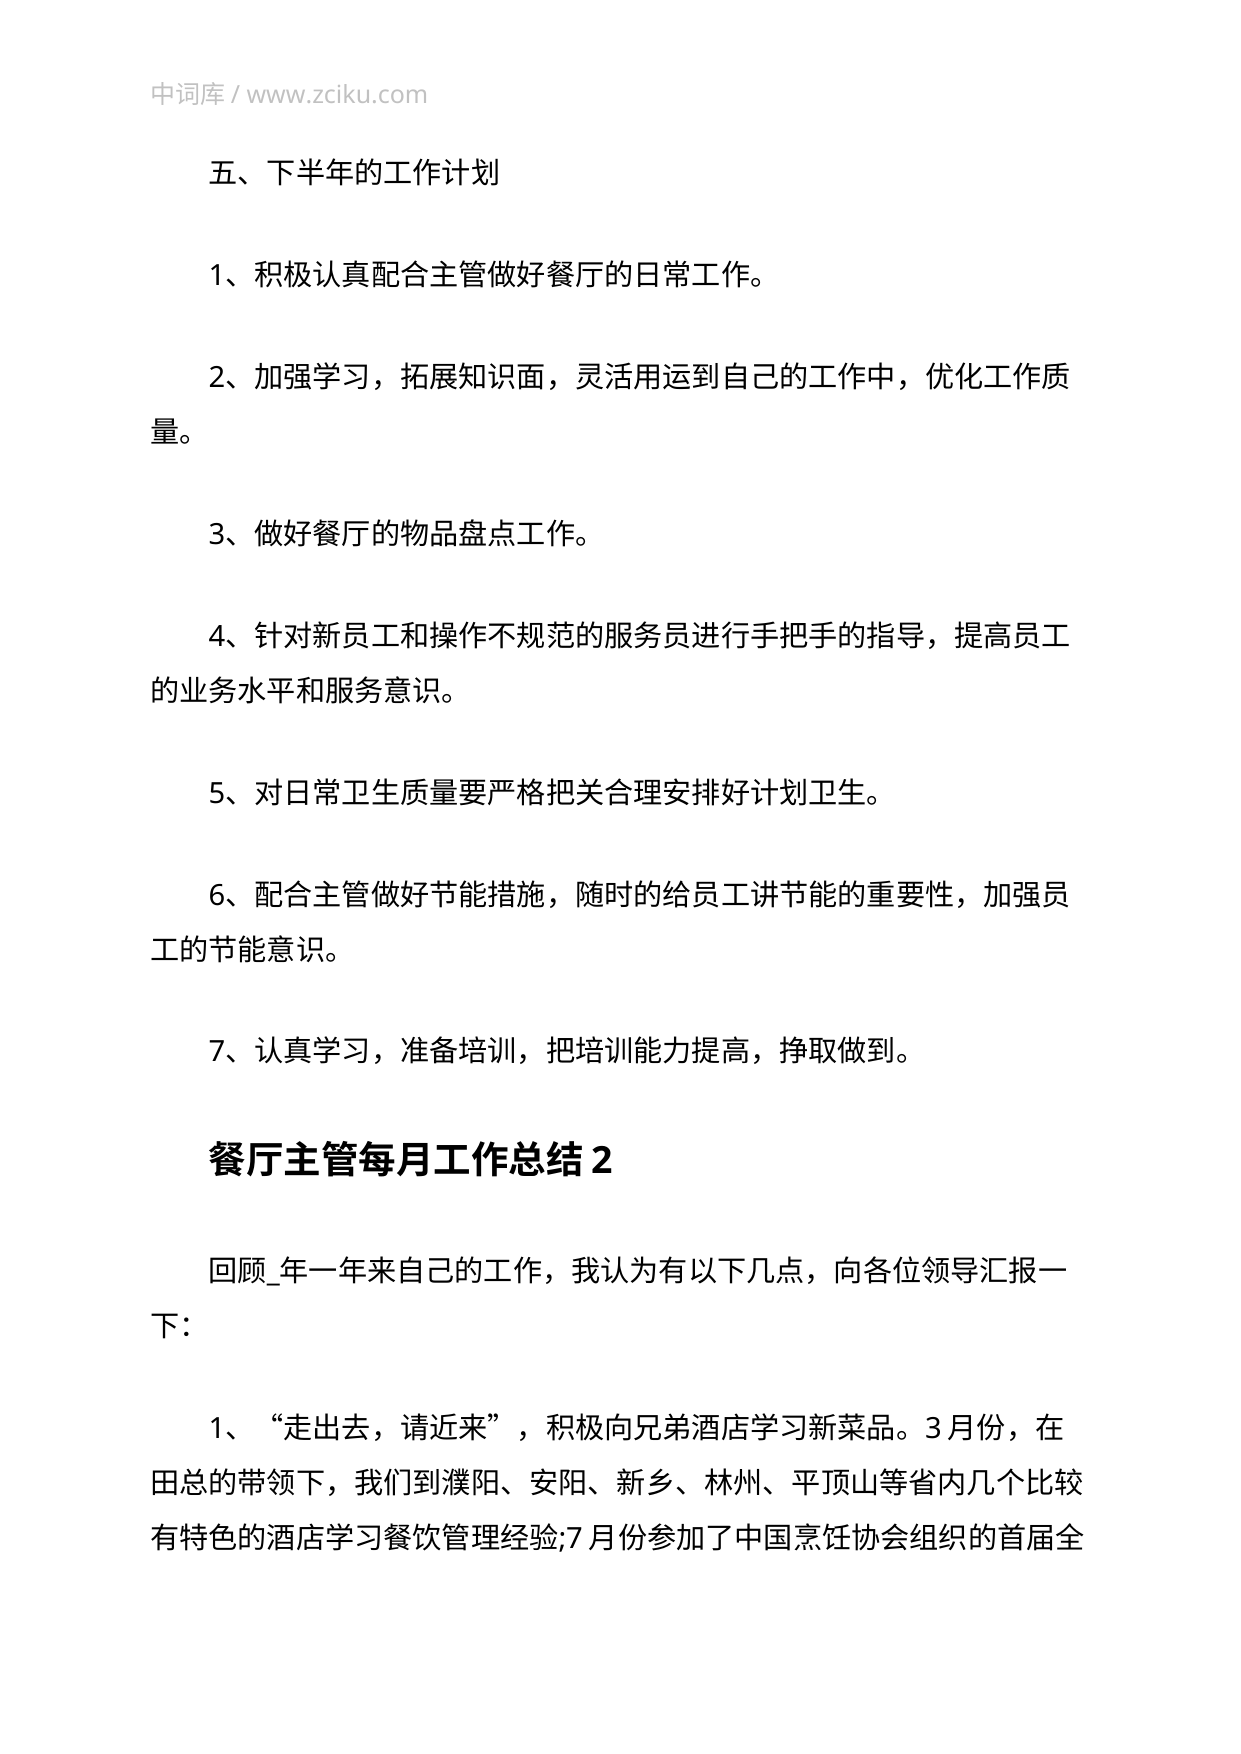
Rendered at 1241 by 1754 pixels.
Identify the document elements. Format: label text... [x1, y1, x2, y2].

text 回顾_年一年来自己的工作，我认为有以下几点，向各位领导汇报一下： [150, 1248, 1090, 1345]
text 3、做好餐厅的物品盘点工作。 [150, 511, 1090, 553]
text 5、对日常卫生质量要严格把关合理安排好计划卫生。 [150, 769, 1090, 812]
text 1、积极认真配合主管做好餐厅的日常工作。 [150, 252, 1090, 294]
text 7、认真学习，准备培训，把培训能力提高，挣取做到。 [150, 1028, 1090, 1070]
text 4、针对新员工和操作不规范的服务员进行手把手的指导，提高员工的业务水平和服务意识。 [150, 612, 1090, 710]
text 6、配合主管做好节能措施，随时的给员工讲节能的重要性，加强员工的节能意识。 [150, 871, 1090, 968]
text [150, 1404, 1090, 1557]
text 五、下半年的工作计划 [150, 150, 1090, 192]
text 2、加强学习，拓展知识面，灵活用运到自己的工作中，优化工作质量。 [150, 354, 1090, 451]
text 餐厅主管每月工作总结2 [150, 1130, 1090, 1184]
